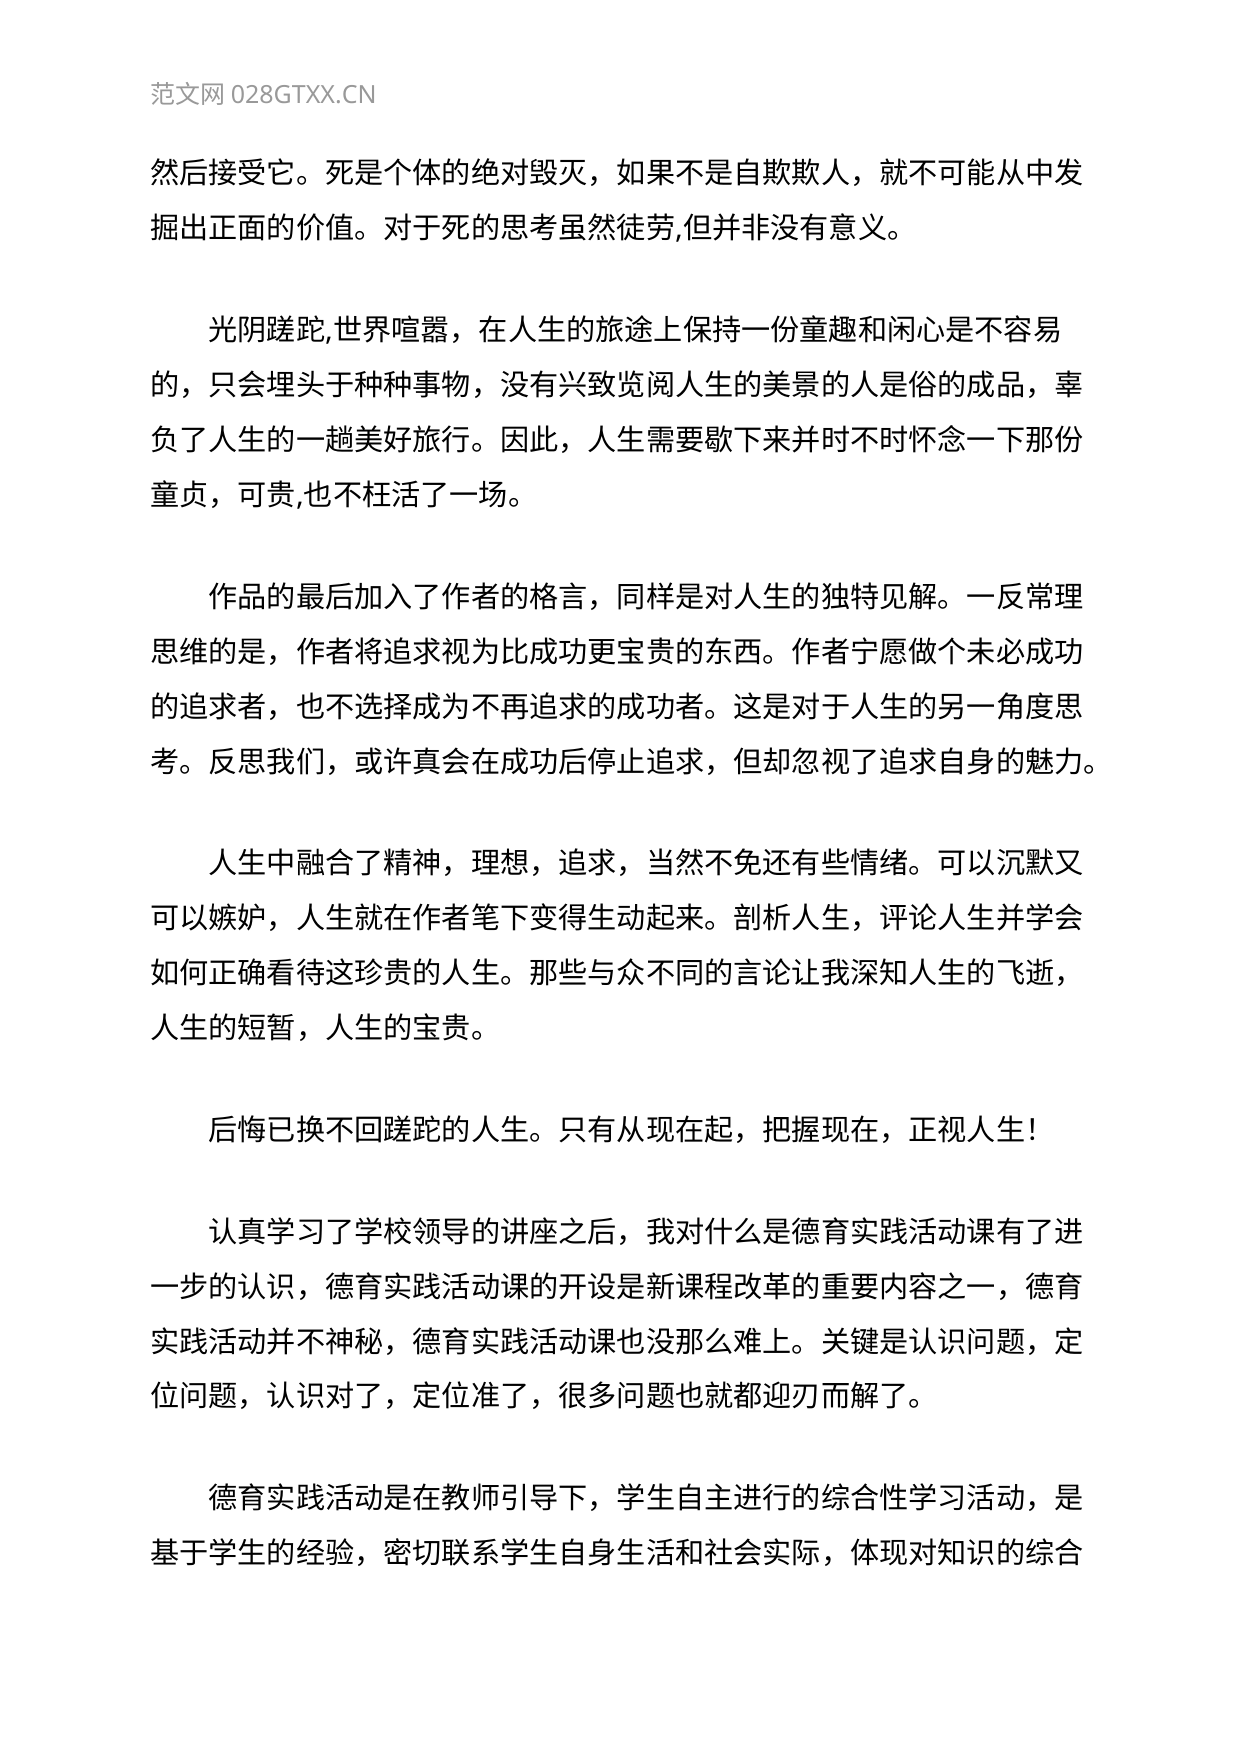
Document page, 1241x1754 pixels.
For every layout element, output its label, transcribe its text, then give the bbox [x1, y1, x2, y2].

text 光阴蹉跎,世界喧嚣，在人生的旅途上保持一份童趣和闲心是不容易的，只会埋头于种种事物，没有兴致览阅人生的美景的人是俗的成品，辜负了人生的一趟美好旅行。因此，人生需要歇下来并时不时怀念一下那份童贞，可贵,也不枉活了一场。 [150, 307, 1090, 514]
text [150, 150, 1090, 247]
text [150, 1475, 1090, 1572]
text 认真学习了学校领导的讲座之后，我对什么是德育实践活动课有了进一步的认识，德育实践活动课的开设是新课程改革的重要内容之一，德育实践活动并不神秘，德育实践活动课也没那么难上。关键是认识问题，定位问题，认识对了，定位准了，很多问题也就都迎刃而解了。 [150, 1208, 1090, 1415]
text 人生中融合了精神，理想，追求，当然不免还有些情绪。可以沉默又可以嫉妒，人生就在作者笔下变得生动起来。剖析人生，评论人生并学会如何正确看待这珍贵的人生。那些与众不同的言论让我深知人生的飞逝，人生的短暂，人生的宝贵。 [150, 840, 1090, 1047]
text 后悔已换不回蹉跎的人生。只有从现在起，把握现在，正视人生！ [150, 1107, 1090, 1149]
text 作品的最后加入了作者的格言，同样是对人生的独特见解。一反常理思维的是，作者将追求视为比成功更宝贵的东西。作者宁愿做个未必成功的追求者，也不选择成为不再追求的成功者。这是对于人生的另一角度思考。反思我们，或许真会在成功后停止追求，但却忽视了追求自身的魅力。 [150, 574, 1090, 781]
